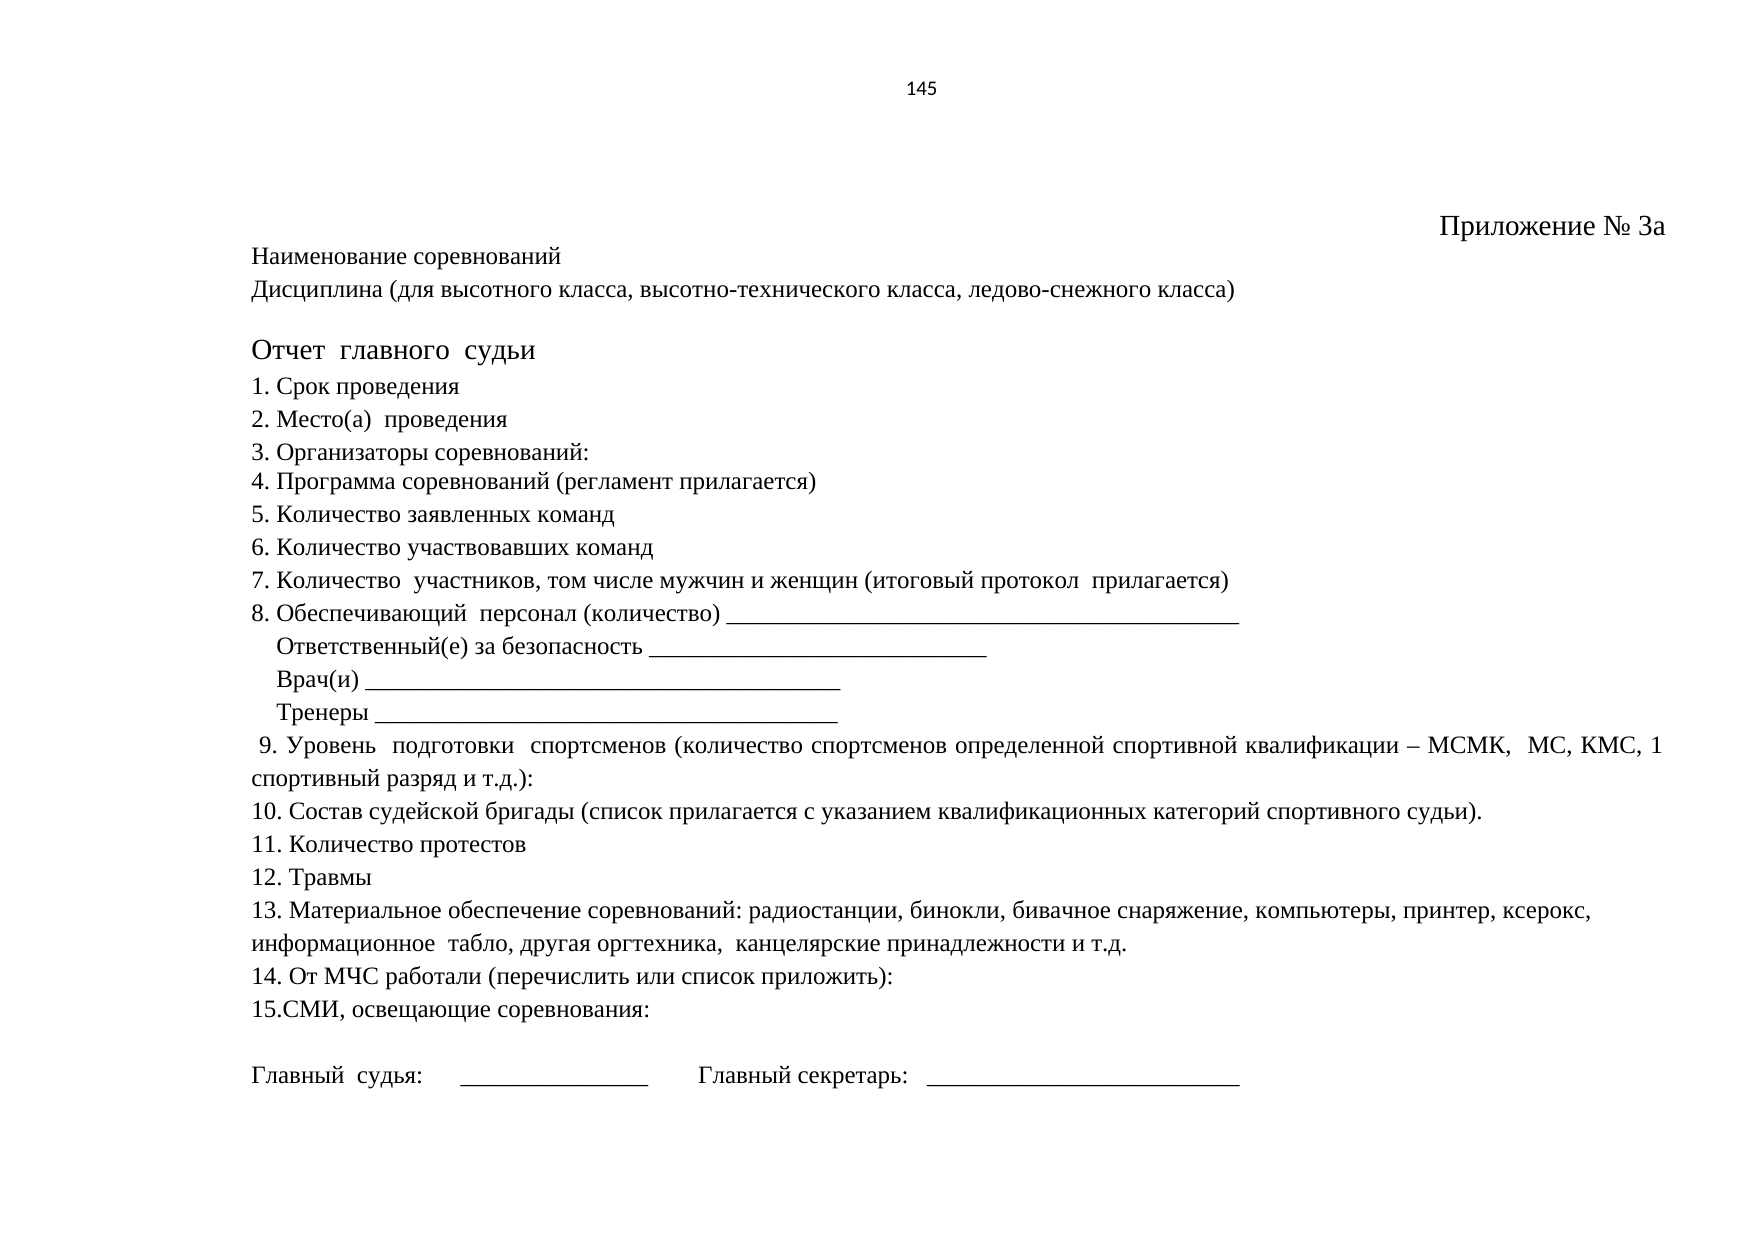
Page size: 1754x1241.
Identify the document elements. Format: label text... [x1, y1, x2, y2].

text Ответственный(е) за безопасность ___________________________ [177, 631, 1665, 659]
text 8. Обеспечивающий персонал (количество) _________________________________________ [177, 598, 1665, 627]
text 9. Уровень подготовки спортсменов (количество спортсменов определенной спортивной квалификации – МСМК, МС, КМС, 1 спортивный разряд и т.д.): [251, 730, 1665, 792]
text 2. Место(а) проведения [177, 404, 1665, 433]
text Отчет главного судьи [177, 332, 1665, 366]
text 15.СМИ, освещающие соревнования: [177, 994, 1665, 1023]
text Наименование соревнований [177, 241, 1665, 270]
text 11. Количество протестов [177, 829, 1665, 858]
text 3. Организаторы соревнований: [177, 437, 1665, 466]
text 10. Состав судейской бригады (список прилагается с указанием квалификационных категорий спортивного судьи). [177, 796, 1665, 825]
subtitle Приложение № 3а [177, 208, 1665, 241]
text 6. Количество участвовавших команд [177, 532, 1665, 561]
text Дисциплина (для высотного класса, высотно-технического класса, ледово-снежного класса) [177, 274, 1665, 303]
text 7. Количество участников, том числе мужчин и женщин (итоговый протокол прилагается) [177, 565, 1665, 593]
text 13. Материальное обеспечение соревнований: радиостанции, бинокли, бивачное снаряжение, компьютеры, принтер, ксерокс, информационное табло, другая оргтехника, канцелярские принадлежности и т.д. [251, 895, 1665, 957]
text 1. Срок проведения [177, 371, 1665, 400]
text 12. Травмы [177, 862, 1665, 891]
text Врач(и) ______________________________________ [177, 664, 1665, 693]
text 5. Количество заявленных команд [177, 499, 1665, 527]
text Главный судья: _______________ Главный секретарь: _________________________ [177, 1060, 1665, 1089]
text 14. От МЧС работали (перечислить или список приложить): [177, 961, 1665, 990]
text 4. Программа соревнований (регламент прилагается) [177, 466, 1665, 494]
text Тренеры _____________________________________ [177, 697, 1665, 726]
